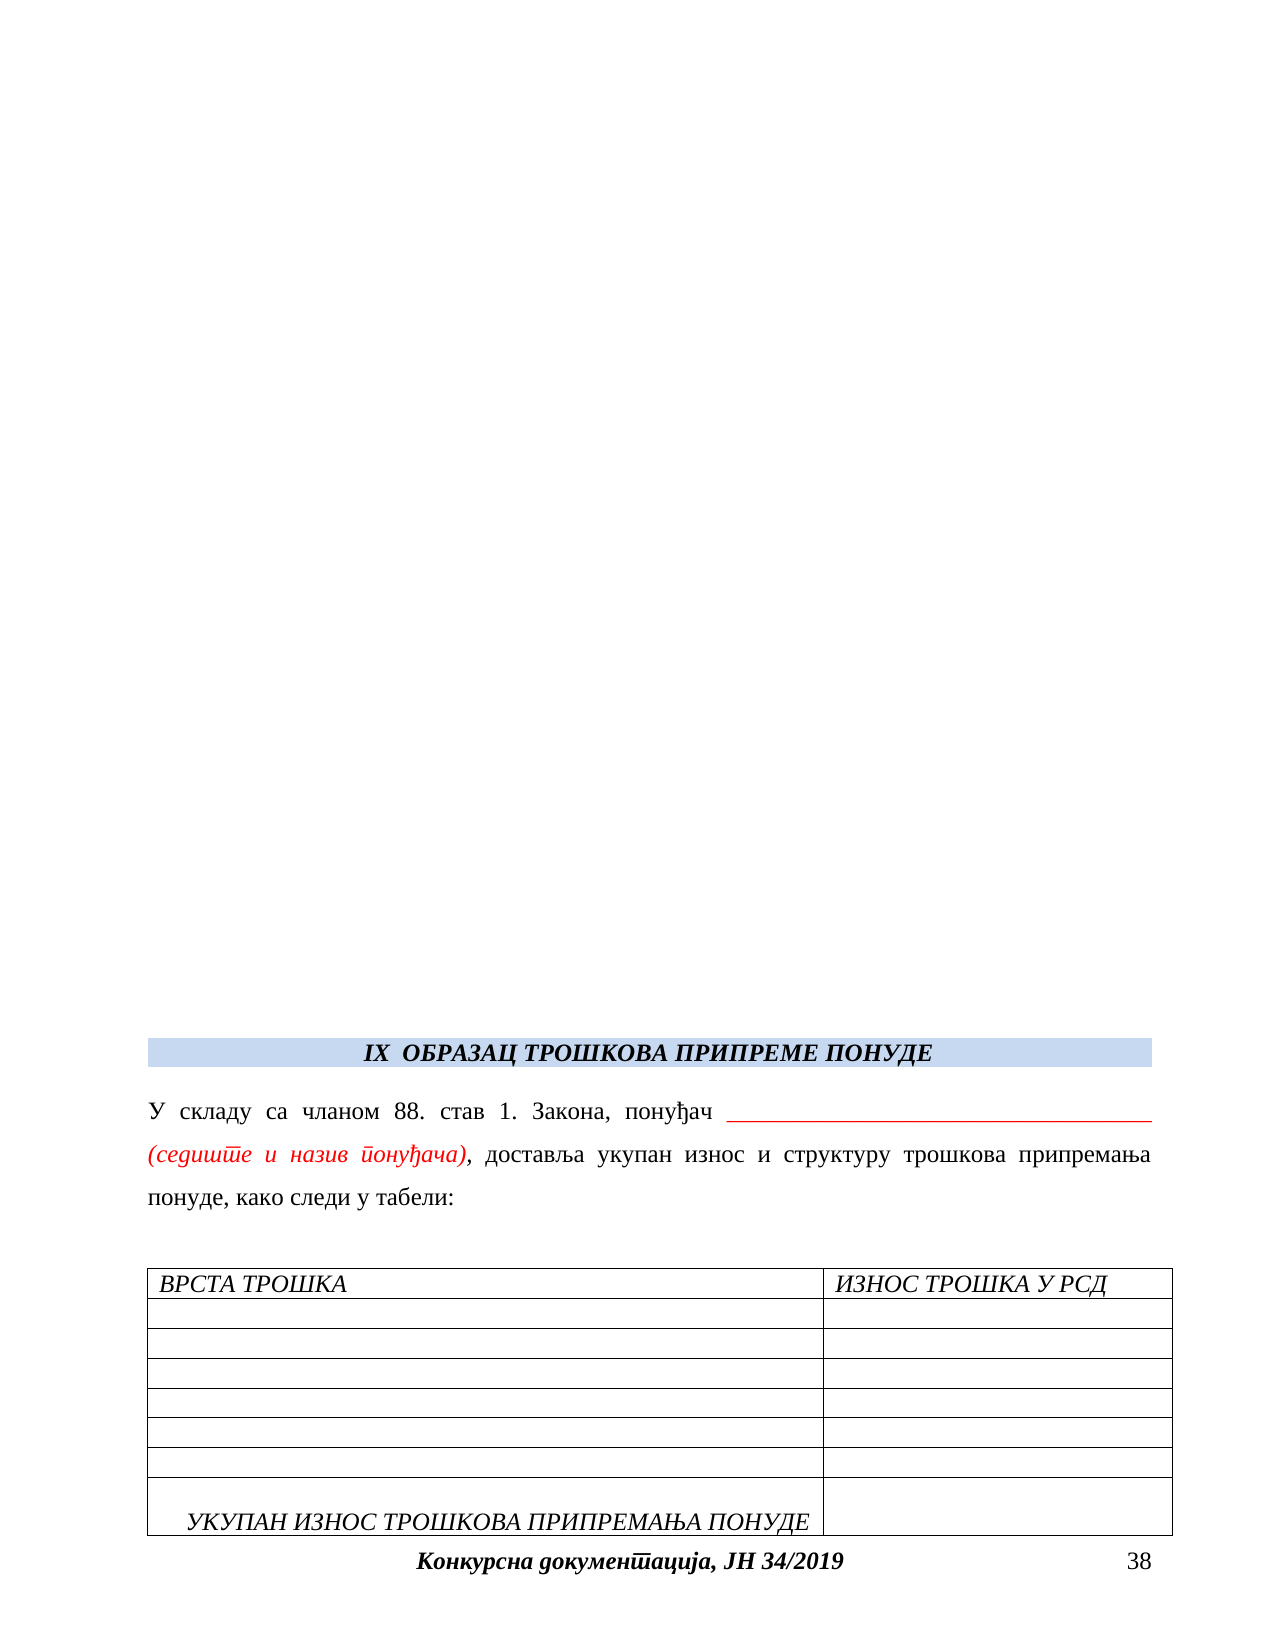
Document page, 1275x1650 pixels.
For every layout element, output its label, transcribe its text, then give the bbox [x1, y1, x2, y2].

table_cell [148, 1448, 823, 1477]
table_cell [148, 1329, 823, 1358]
table_cell [824, 1448, 1172, 1477]
table_cell [824, 1359, 1172, 1387]
table_cell [824, 1329, 1172, 1358]
table_cell [148, 1389, 823, 1417]
text У складу са чланом 88. став 1. Закона, понуђач __________________________________ (седиште и назив понуђача), доставља укупан износ и структуру трошкова припремања понуде, како следи у табели: [148, 1096, 1152, 1211]
table_cell [148, 1418, 823, 1447]
table_cell [824, 1389, 1172, 1417]
table_cell УКУПАН ИЗНОС ТРОШКОВА ПРИПРЕМАЊА ПОНУДЕ [148, 1478, 823, 1535]
table_cell [824, 1299, 1172, 1328]
text IX ОБРАЗАЦ ТРОШКОВА ПРИПРЕМЕ ПОНУДЕ [148, 1038, 1152, 1067]
table_header ВРСТА ТРОШКА [148, 1269, 823, 1298]
table_cell [824, 1478, 1172, 1535]
table_cell [148, 1359, 823, 1387]
table_cell [148, 1299, 823, 1328]
table_header ИЗНОС ТРОШКА У РСД [824, 1269, 1172, 1298]
table_cell [824, 1418, 1172, 1447]
